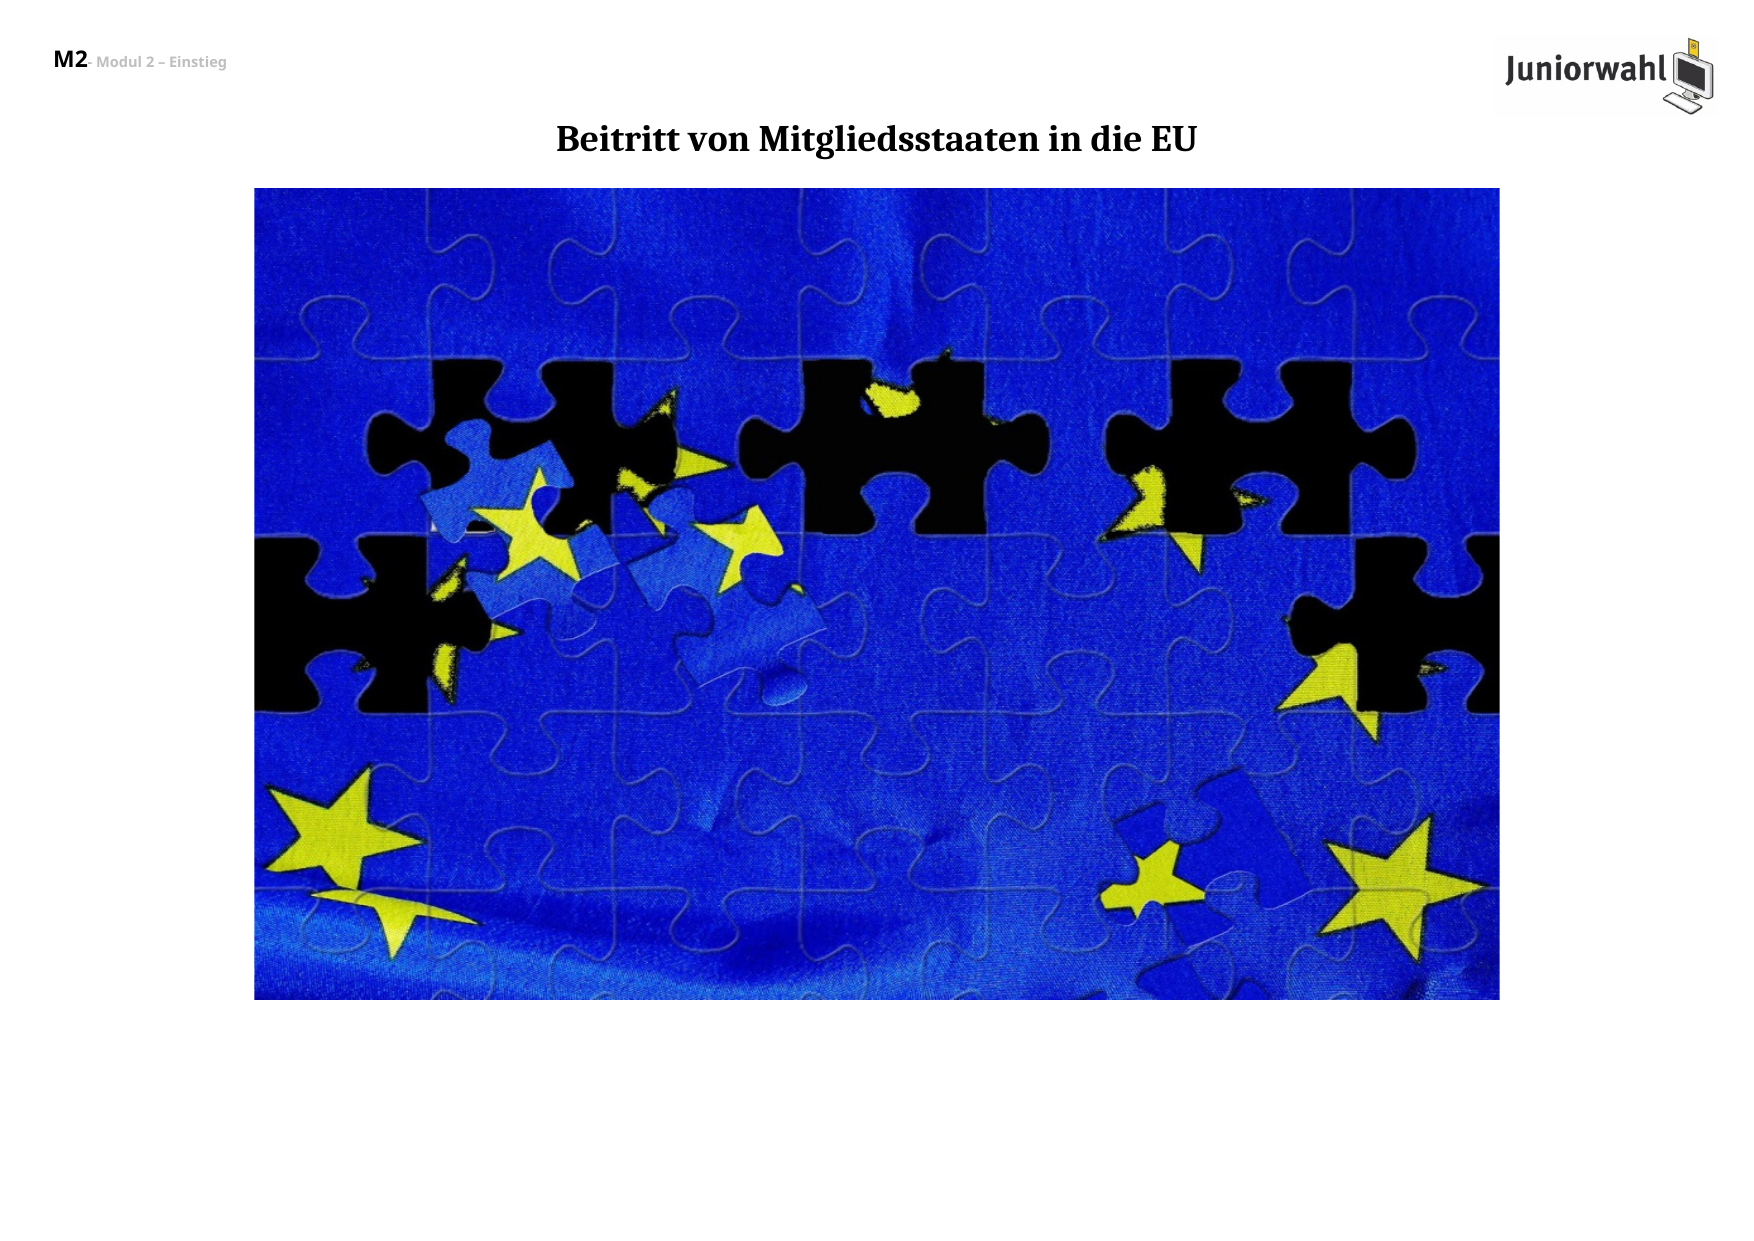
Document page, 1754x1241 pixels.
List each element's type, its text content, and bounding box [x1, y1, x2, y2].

text Beitritt von Mitgliedsstaaten in die EU [118, 118, 1636, 161]
picture [254, 188, 1500, 1000]
picture [1492, 35, 1718, 117]
